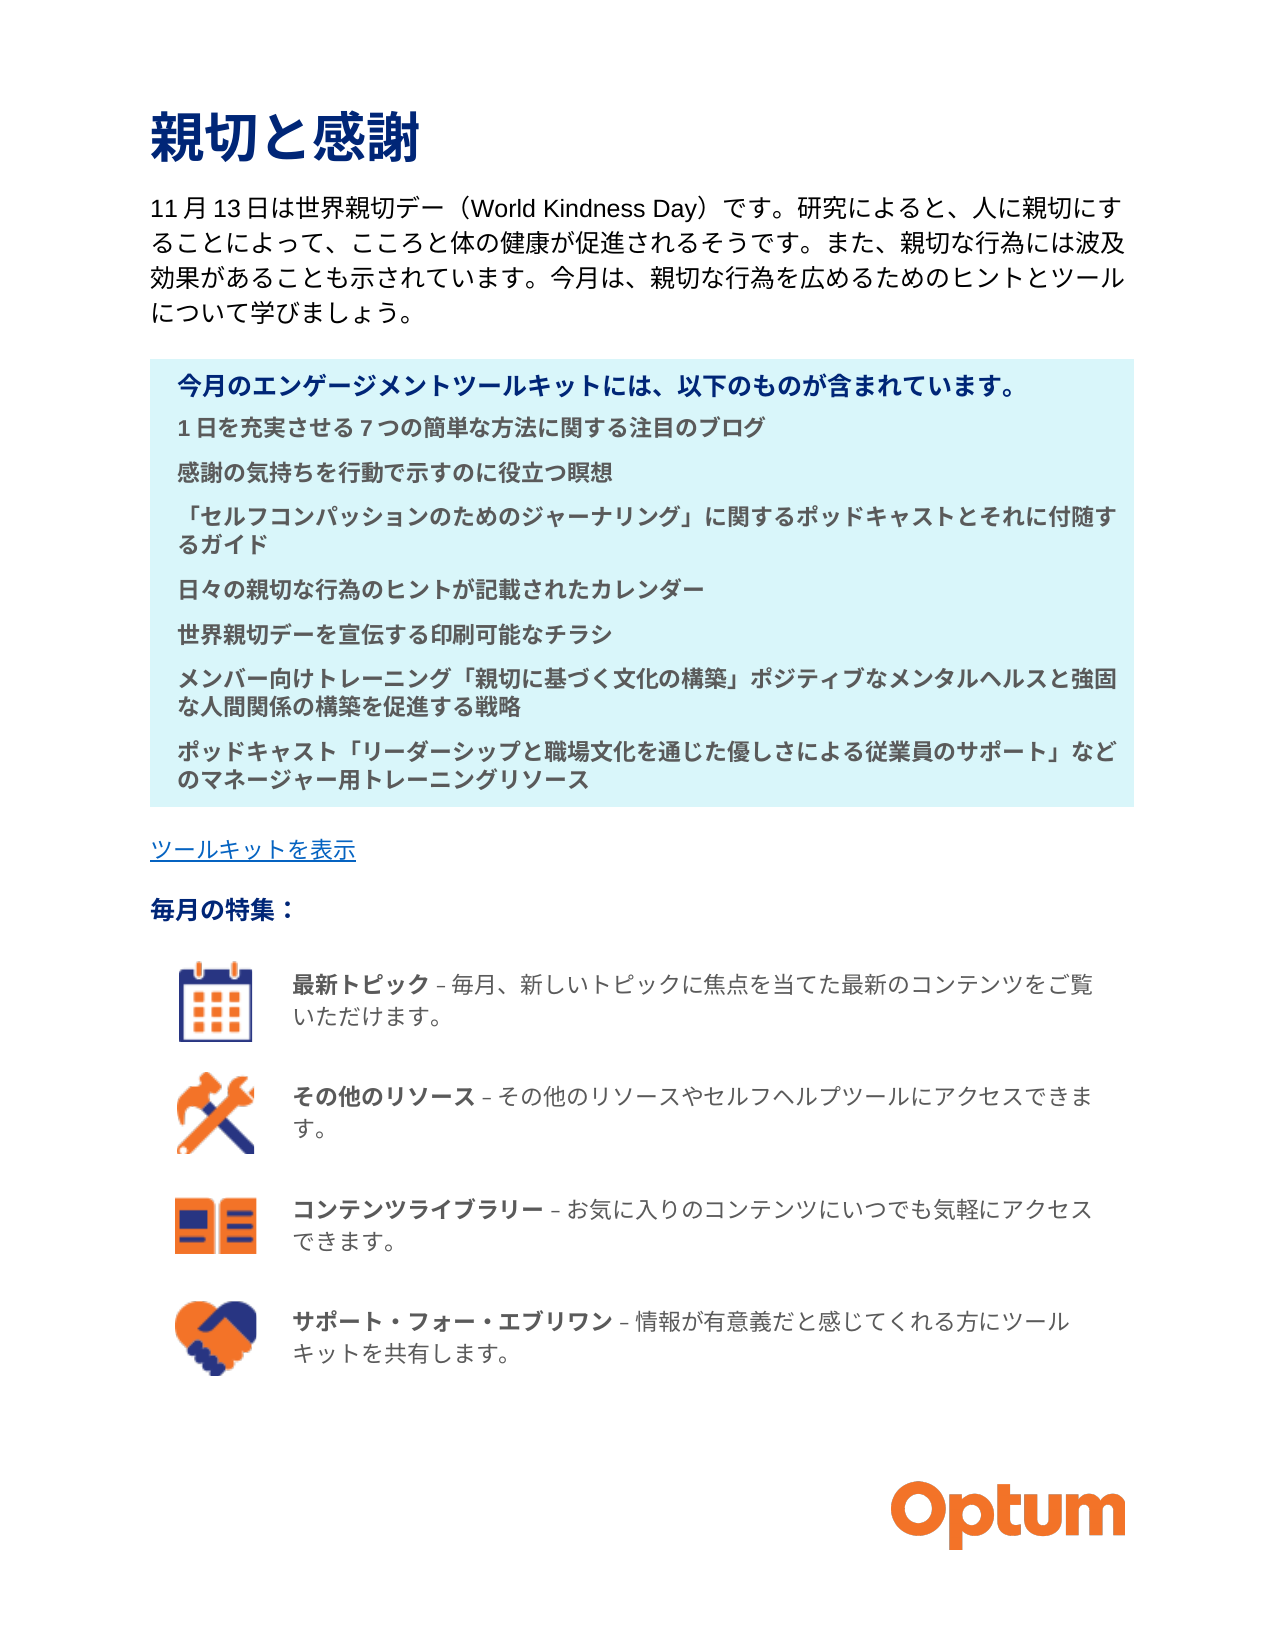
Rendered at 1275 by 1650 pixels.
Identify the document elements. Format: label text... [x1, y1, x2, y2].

table_header 最新トピック – 毎月、新しいトピックに焦点を当てた最新のコンテンツをご覧いただけます。 [281, 947, 1125, 1059]
text ツールキットを表示 [150, 832, 1125, 865]
table_cell [150, 1172, 281, 1284]
table_cell [150, 1284, 281, 1397]
table_cell その他のリソース – その他のリソースやセルフヘルプツールにアクセスできます。 [281, 1059, 1125, 1172]
table_cell [150, 1059, 281, 1172]
text 毎月の特集： [150, 895, 1125, 926]
table_cell コンテンツライブラリー – お気に入りのコンテンツにいつでも気軽にアクセスできます。 [281, 1172, 1125, 1284]
table_header 今月のエンゲージメントツールキットには、以下のものが含まれています。 1日を充実させる7つの簡単な方法に関する注目のブログ 感謝の気持ちを行動で示すのに役立つ瞑想 「セルフコンパッションのためのジャーナリング」に関するポッドキャストとそれに付随するガイド 日々の親切な行為のヒントが記載されたカレンダー 世界親切デーを宣伝する印刷可能なチラシ メンバー向けトレーニング「親切に基づく文化の構築」ポジティブなメンタルヘルスと強固な人間関係の構築を促進する戦略 ポッドキャスト「リーダーシップと職場文化を通じた優しさによる従業員のサポート」などのマネージャー用トレーニングリソース [150, 359, 1134, 807]
text 11月13日は世界親切デー（World Kindness Day）です。研究によると、人に親切にすることによって、こころと体の健康が促進されるそうです。また、親切な行為には波及効果があることも示されています。今月は、親切な行為を広めるためのヒントとツールについて学びましょう。 [150, 193, 1125, 329]
table_header [150, 947, 281, 1059]
text 親切と感謝 [150, 105, 1125, 171]
table_cell サポート・フォー・エブリワン – 情報が有意義だと感じてくれる方にツールキットを共有します。 [281, 1284, 1125, 1397]
